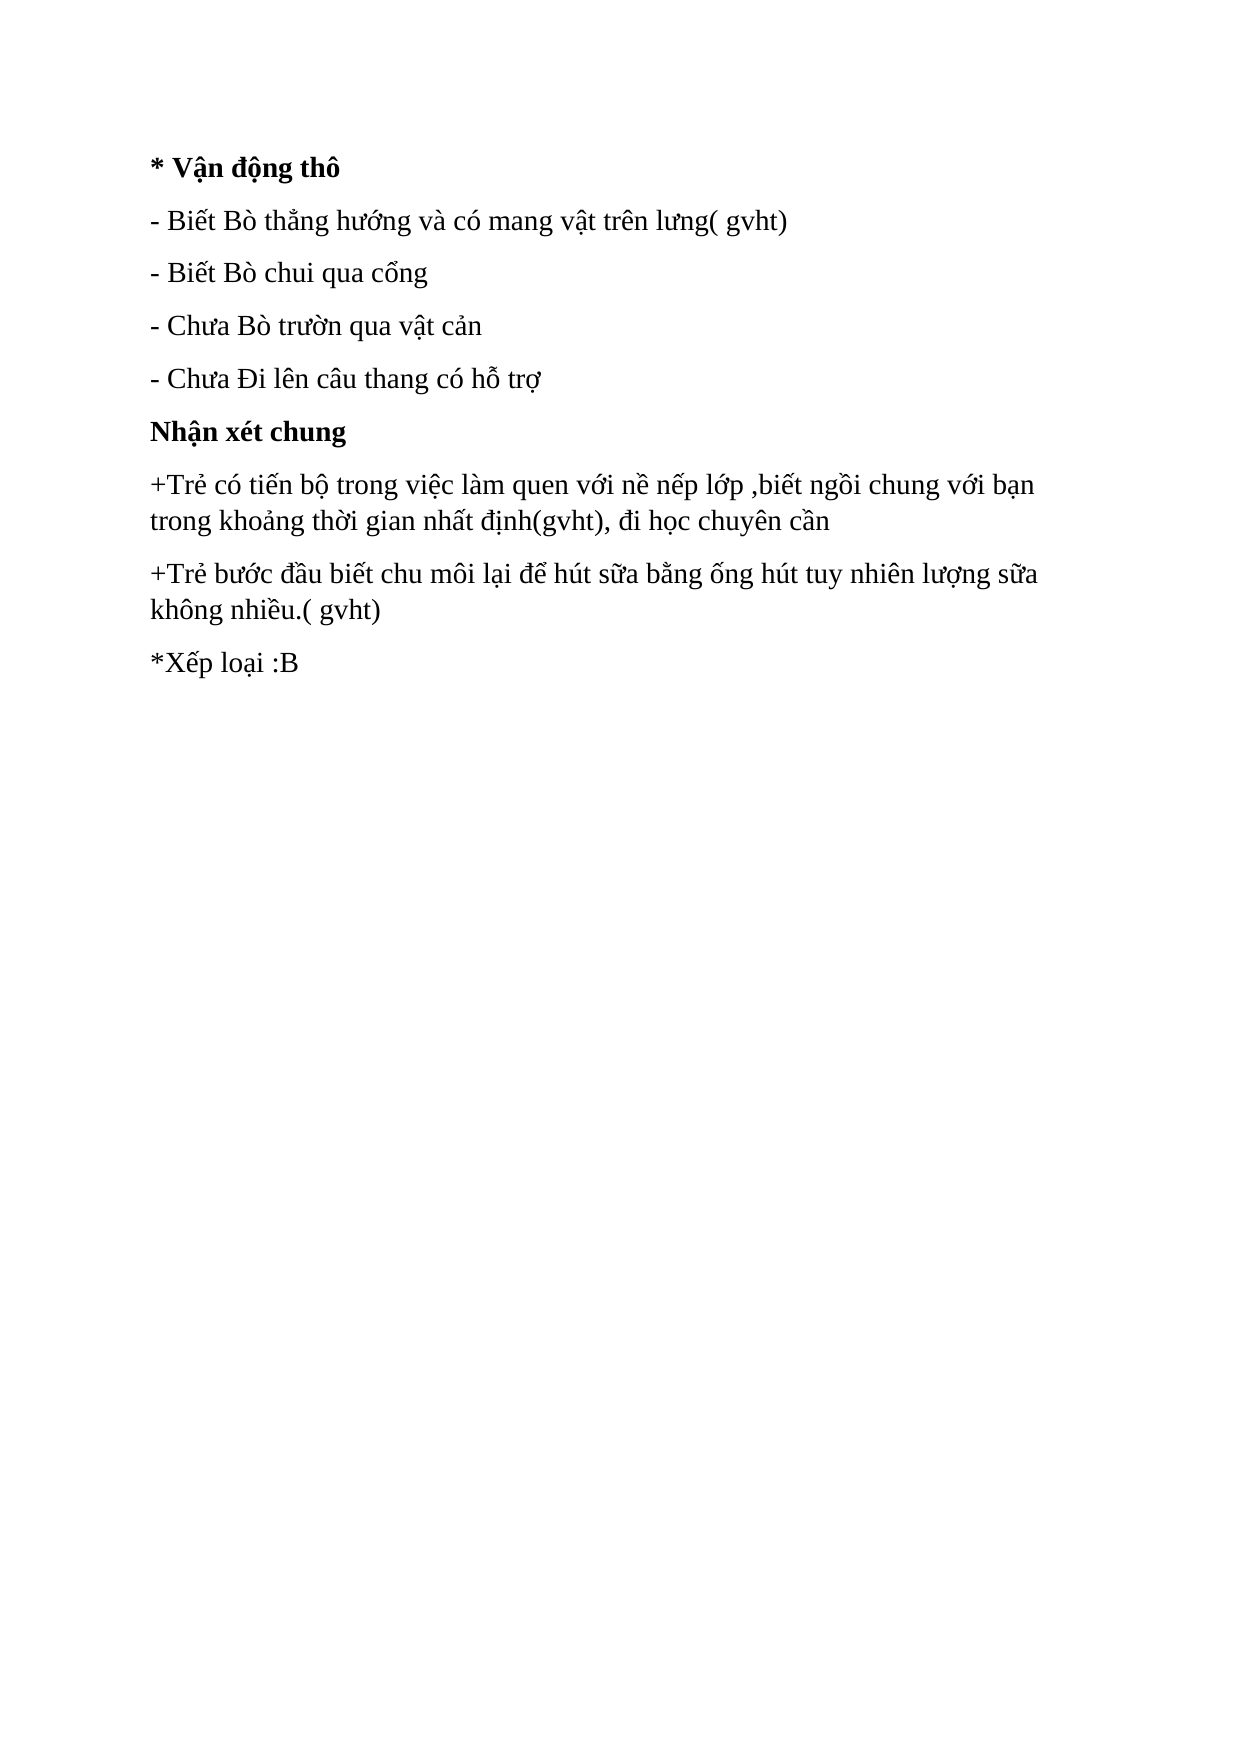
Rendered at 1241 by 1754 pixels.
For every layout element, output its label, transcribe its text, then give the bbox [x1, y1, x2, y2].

text * Vận động thô [150, 150, 1090, 183]
text - Chưa Bò trườn qua vật cản [150, 308, 1090, 342]
text +Trẻ có tiến bộ trong việc làm quen với nề nếp lớp ,biết ngồi chung với bạn trong khoảng thời gian nhất định(gvht), đi học chuyên cần [150, 467, 1090, 537]
text - Chưa Đi lên câu thang có hỗ trợ [150, 361, 1090, 395]
text Nhận xét chung [150, 414, 1090, 448]
text - Biết Bò thẳng hướng và có mang vật trên lưng( gvht) [150, 203, 1090, 236]
text +Trẻ bước đầu biết chu môi lại để hút sữa bằng ống hút tuy nhiên lượng sữa không nhiều.( gvht) [150, 556, 1090, 626]
text - Biết Bò chui qua cổng [150, 256, 1090, 289]
text *Xếp loại :B [150, 645, 1090, 678]
